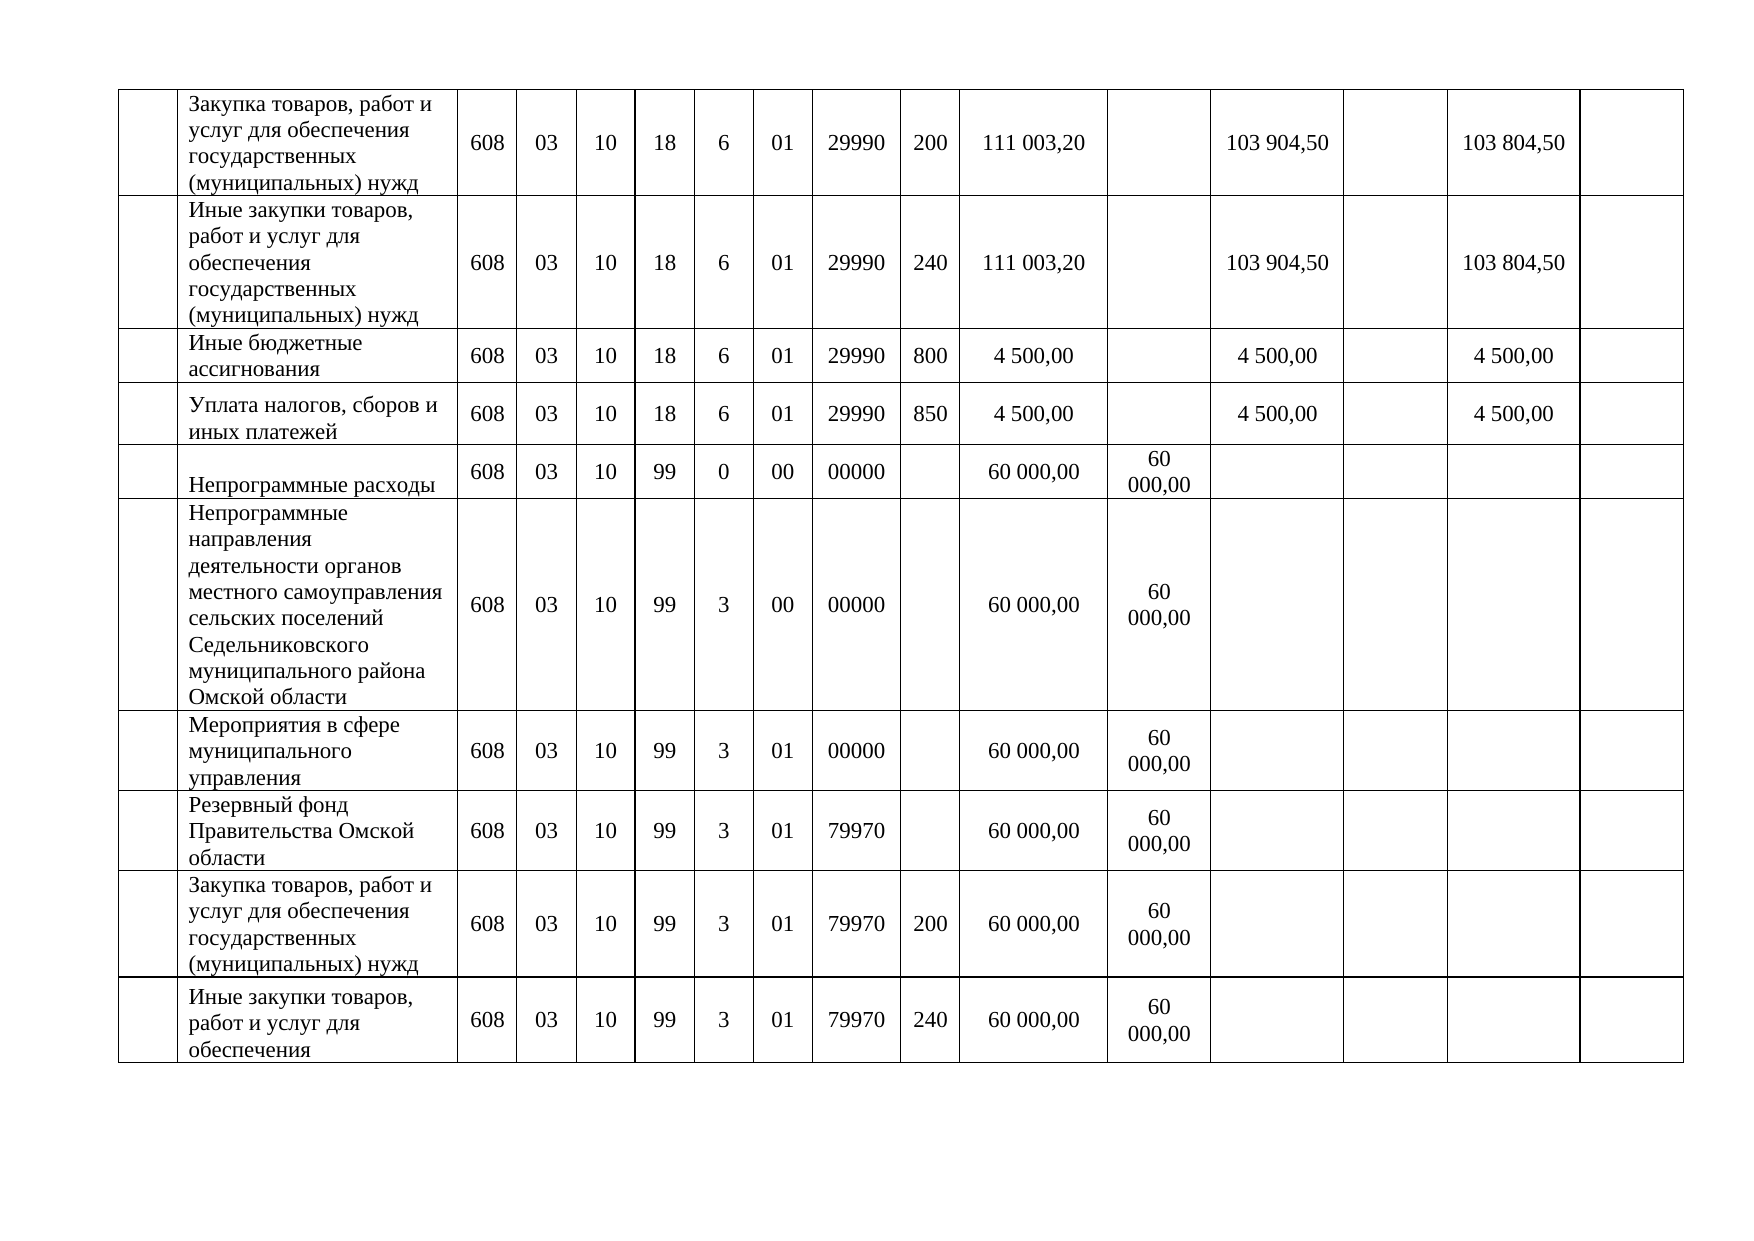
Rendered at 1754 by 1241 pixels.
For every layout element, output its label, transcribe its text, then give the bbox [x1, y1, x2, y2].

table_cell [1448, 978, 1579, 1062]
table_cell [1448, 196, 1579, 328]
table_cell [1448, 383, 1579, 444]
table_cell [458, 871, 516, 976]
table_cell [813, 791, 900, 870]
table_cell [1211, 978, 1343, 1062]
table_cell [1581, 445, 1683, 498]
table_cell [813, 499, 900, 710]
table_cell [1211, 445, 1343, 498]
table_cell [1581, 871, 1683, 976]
table_cell 200 [901, 90, 959, 195]
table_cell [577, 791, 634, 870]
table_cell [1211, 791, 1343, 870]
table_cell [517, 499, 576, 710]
table_cell [119, 90, 177, 195]
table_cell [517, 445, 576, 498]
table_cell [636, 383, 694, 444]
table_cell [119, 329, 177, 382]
table_cell 608 [458, 90, 516, 195]
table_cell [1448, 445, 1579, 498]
table_cell 111 003,20 [960, 90, 1107, 195]
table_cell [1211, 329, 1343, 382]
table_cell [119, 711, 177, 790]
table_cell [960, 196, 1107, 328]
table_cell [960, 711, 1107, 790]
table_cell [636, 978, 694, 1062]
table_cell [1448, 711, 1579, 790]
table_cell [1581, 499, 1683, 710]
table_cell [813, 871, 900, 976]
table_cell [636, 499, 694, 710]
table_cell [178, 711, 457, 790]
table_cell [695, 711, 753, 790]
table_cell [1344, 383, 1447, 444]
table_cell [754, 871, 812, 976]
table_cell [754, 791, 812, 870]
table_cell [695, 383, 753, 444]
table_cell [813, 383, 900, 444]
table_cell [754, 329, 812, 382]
table_cell 6 [695, 196, 753, 328]
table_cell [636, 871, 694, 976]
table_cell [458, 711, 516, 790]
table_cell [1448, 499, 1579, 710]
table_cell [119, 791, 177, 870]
table_cell 608 [458, 196, 516, 328]
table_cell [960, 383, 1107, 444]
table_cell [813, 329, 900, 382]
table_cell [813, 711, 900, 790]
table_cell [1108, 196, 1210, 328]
table_cell Закупка товаров, работ и услуг для обеспечения государственных (муниципальных) нужд [178, 90, 457, 195]
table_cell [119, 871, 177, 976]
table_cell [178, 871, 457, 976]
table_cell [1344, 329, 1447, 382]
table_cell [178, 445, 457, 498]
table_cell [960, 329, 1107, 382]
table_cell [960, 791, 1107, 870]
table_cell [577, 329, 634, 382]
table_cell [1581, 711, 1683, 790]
table_cell 103 804,50 [1448, 90, 1579, 195]
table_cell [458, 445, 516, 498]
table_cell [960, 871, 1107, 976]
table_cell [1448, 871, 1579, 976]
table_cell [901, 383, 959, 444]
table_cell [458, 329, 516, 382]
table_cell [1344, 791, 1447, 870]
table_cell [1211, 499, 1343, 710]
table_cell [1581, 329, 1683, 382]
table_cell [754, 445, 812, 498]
table_cell [1581, 90, 1683, 195]
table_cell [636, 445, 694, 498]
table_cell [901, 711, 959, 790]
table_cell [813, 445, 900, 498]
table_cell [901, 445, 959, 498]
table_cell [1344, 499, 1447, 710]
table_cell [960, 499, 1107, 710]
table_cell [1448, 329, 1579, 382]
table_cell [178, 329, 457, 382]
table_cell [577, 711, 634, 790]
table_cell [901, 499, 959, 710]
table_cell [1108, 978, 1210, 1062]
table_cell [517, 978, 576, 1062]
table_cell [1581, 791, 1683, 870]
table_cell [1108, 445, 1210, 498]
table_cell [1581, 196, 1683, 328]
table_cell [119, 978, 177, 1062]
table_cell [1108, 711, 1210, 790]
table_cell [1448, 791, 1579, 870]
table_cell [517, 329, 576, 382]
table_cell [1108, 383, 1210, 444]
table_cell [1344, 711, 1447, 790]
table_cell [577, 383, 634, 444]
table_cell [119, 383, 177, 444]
table_cell 01 [754, 90, 812, 195]
table_cell 18 [636, 196, 694, 328]
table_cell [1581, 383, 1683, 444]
table_cell 103 904,50 [1211, 90, 1343, 195]
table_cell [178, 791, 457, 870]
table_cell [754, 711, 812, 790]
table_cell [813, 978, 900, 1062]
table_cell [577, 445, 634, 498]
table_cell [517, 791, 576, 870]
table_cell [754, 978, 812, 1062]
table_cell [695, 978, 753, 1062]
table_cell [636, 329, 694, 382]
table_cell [178, 196, 457, 328]
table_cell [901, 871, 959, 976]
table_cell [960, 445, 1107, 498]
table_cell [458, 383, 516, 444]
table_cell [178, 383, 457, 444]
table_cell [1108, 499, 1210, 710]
table_cell 01 [754, 196, 812, 328]
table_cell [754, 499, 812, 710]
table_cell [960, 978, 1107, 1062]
table_cell 10 [577, 90, 634, 195]
table_cell 10 [577, 196, 634, 328]
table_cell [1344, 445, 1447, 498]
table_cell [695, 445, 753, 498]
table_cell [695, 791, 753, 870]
table_cell 18 [636, 90, 694, 195]
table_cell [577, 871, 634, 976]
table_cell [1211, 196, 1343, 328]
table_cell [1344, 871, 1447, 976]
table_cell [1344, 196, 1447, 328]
table_cell [1108, 90, 1210, 195]
table_cell 03 [517, 196, 576, 328]
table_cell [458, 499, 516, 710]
table_cell [119, 196, 177, 328]
table_cell 29990 [813, 90, 900, 195]
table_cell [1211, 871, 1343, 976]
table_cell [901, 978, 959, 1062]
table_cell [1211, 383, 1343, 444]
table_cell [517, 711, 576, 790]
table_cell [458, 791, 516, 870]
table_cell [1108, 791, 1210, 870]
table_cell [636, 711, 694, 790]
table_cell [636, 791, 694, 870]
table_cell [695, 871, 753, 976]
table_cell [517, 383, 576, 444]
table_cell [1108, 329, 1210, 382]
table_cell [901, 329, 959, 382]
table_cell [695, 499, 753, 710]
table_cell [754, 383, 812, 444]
table_cell 03 [517, 90, 576, 195]
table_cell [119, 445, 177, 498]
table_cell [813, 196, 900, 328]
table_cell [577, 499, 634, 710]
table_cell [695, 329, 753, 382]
table_cell [1344, 90, 1447, 195]
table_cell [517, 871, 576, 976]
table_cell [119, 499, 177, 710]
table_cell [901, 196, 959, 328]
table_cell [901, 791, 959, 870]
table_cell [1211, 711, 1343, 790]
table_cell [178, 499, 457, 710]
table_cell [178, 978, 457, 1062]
table_cell 6 [695, 90, 753, 195]
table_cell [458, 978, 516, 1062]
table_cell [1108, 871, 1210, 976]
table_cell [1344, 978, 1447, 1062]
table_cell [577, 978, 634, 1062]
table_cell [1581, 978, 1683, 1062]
